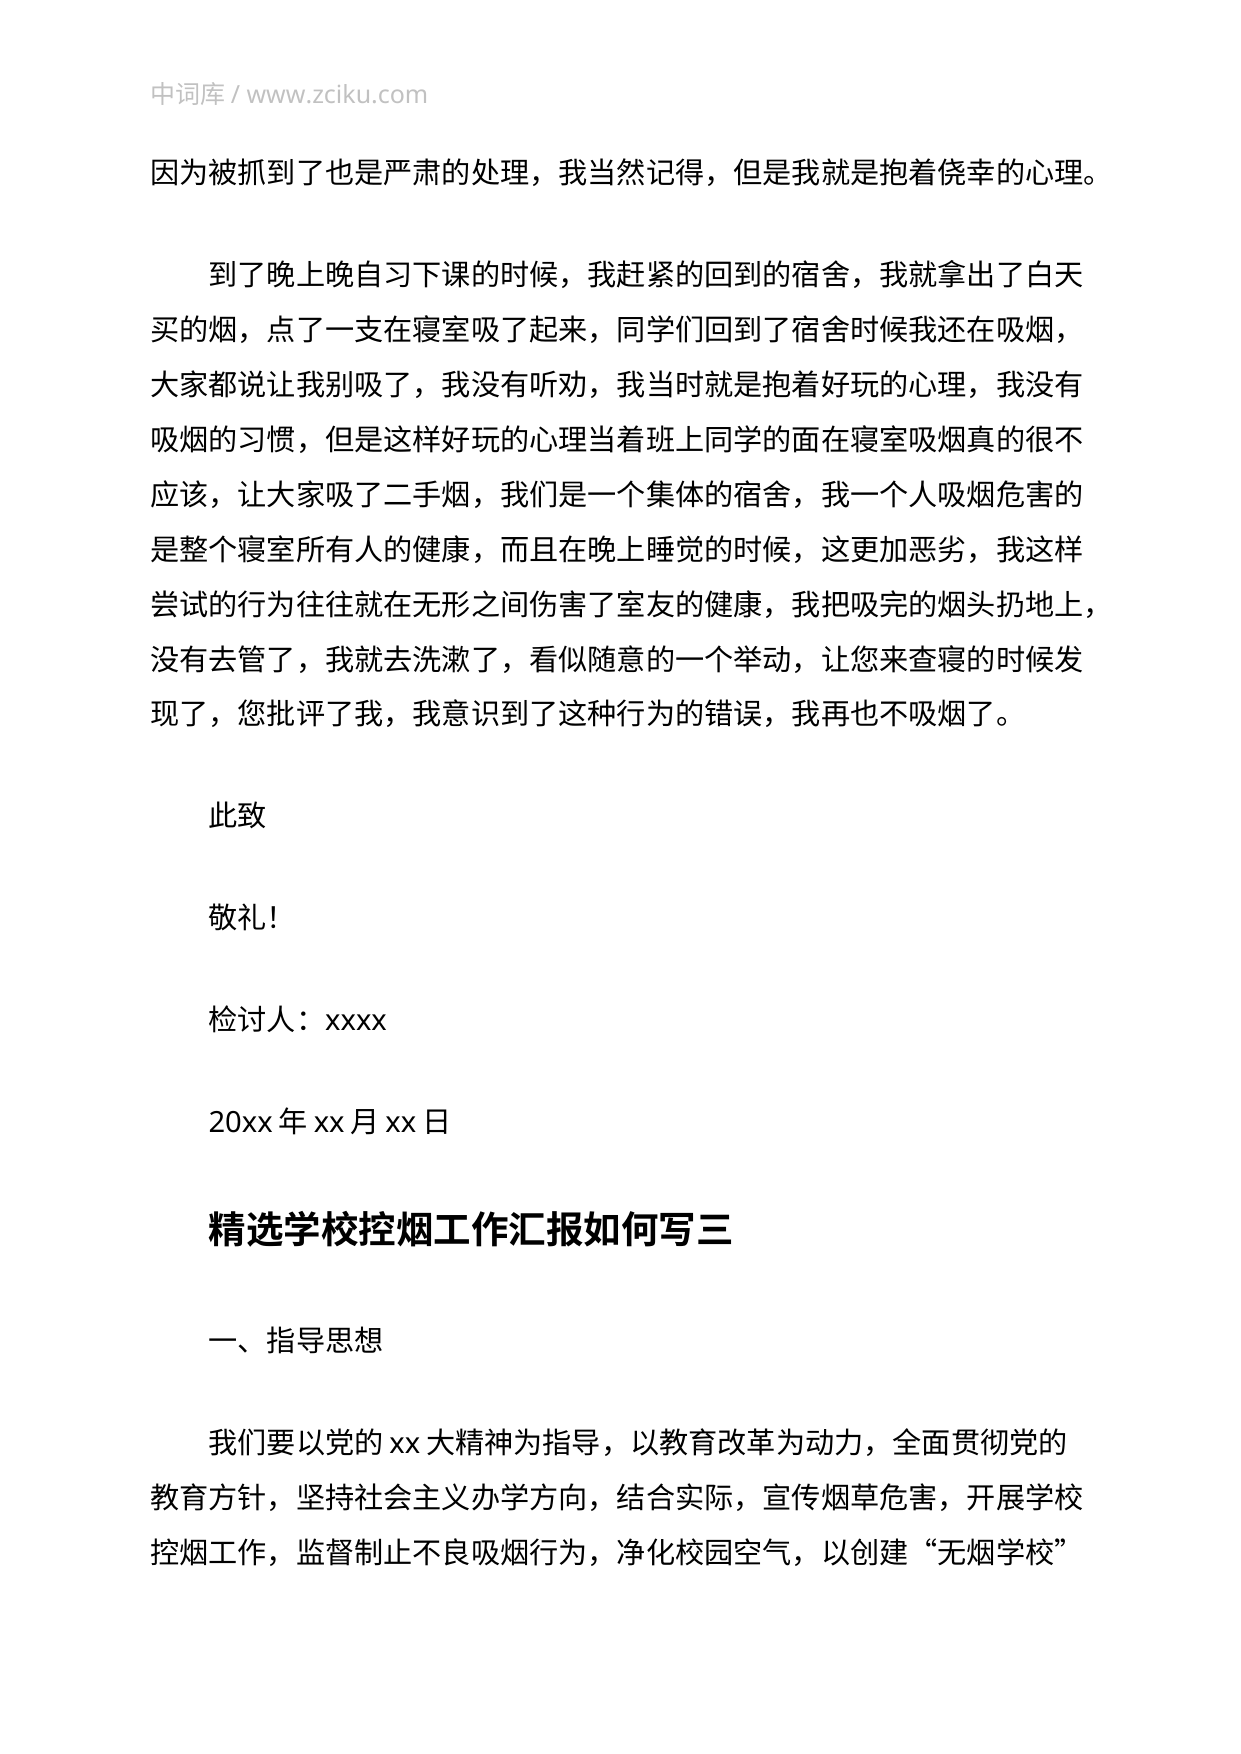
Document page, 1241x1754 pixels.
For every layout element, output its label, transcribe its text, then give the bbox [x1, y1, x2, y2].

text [150, 1419, 1090, 1572]
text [150, 150, 1090, 192]
text 检讨人：xxxx [150, 996, 1090, 1039]
text 一、指导思想 [150, 1318, 1090, 1360]
text 此致 [150, 793, 1090, 835]
text 精选学校控烟工作汇报如何写三 [150, 1200, 1090, 1254]
text 20xx年xx月xx日 [150, 1098, 1090, 1141]
text 敬礼！ [150, 894, 1090, 937]
text 到了晚上晚自习下课的时候，我赶紧的回到的宿舍，我就拿出了白天买的烟，点了一支在寝室吸了起来，同学们回到了宿舍时候我还在吸烟，大家都说让我别吸了，我没有听劝，我当时就是抱着好玩的心理，我没有吸烟的习惯，但是这样好玩的心理当着班上同学的面在寝室吸烟真的很不应该，让大家吸了二手烟，我们是一个集体的宿舍，我一个人吸烟危害的是整个寝室所有人的健康，而且在晚上睡觉的时候，这更加恶劣，我这样尝试的行为往往就在无形之间伤害了室友的健康，我把吸完的烟头扔地上，没有去管了，我就去洗漱了，看似随意的一个举动，让您来查寝的时候发现了，您批评了我，我意识到了这种行为的错误，我再也不吸烟了。 [150, 252, 1090, 733]
